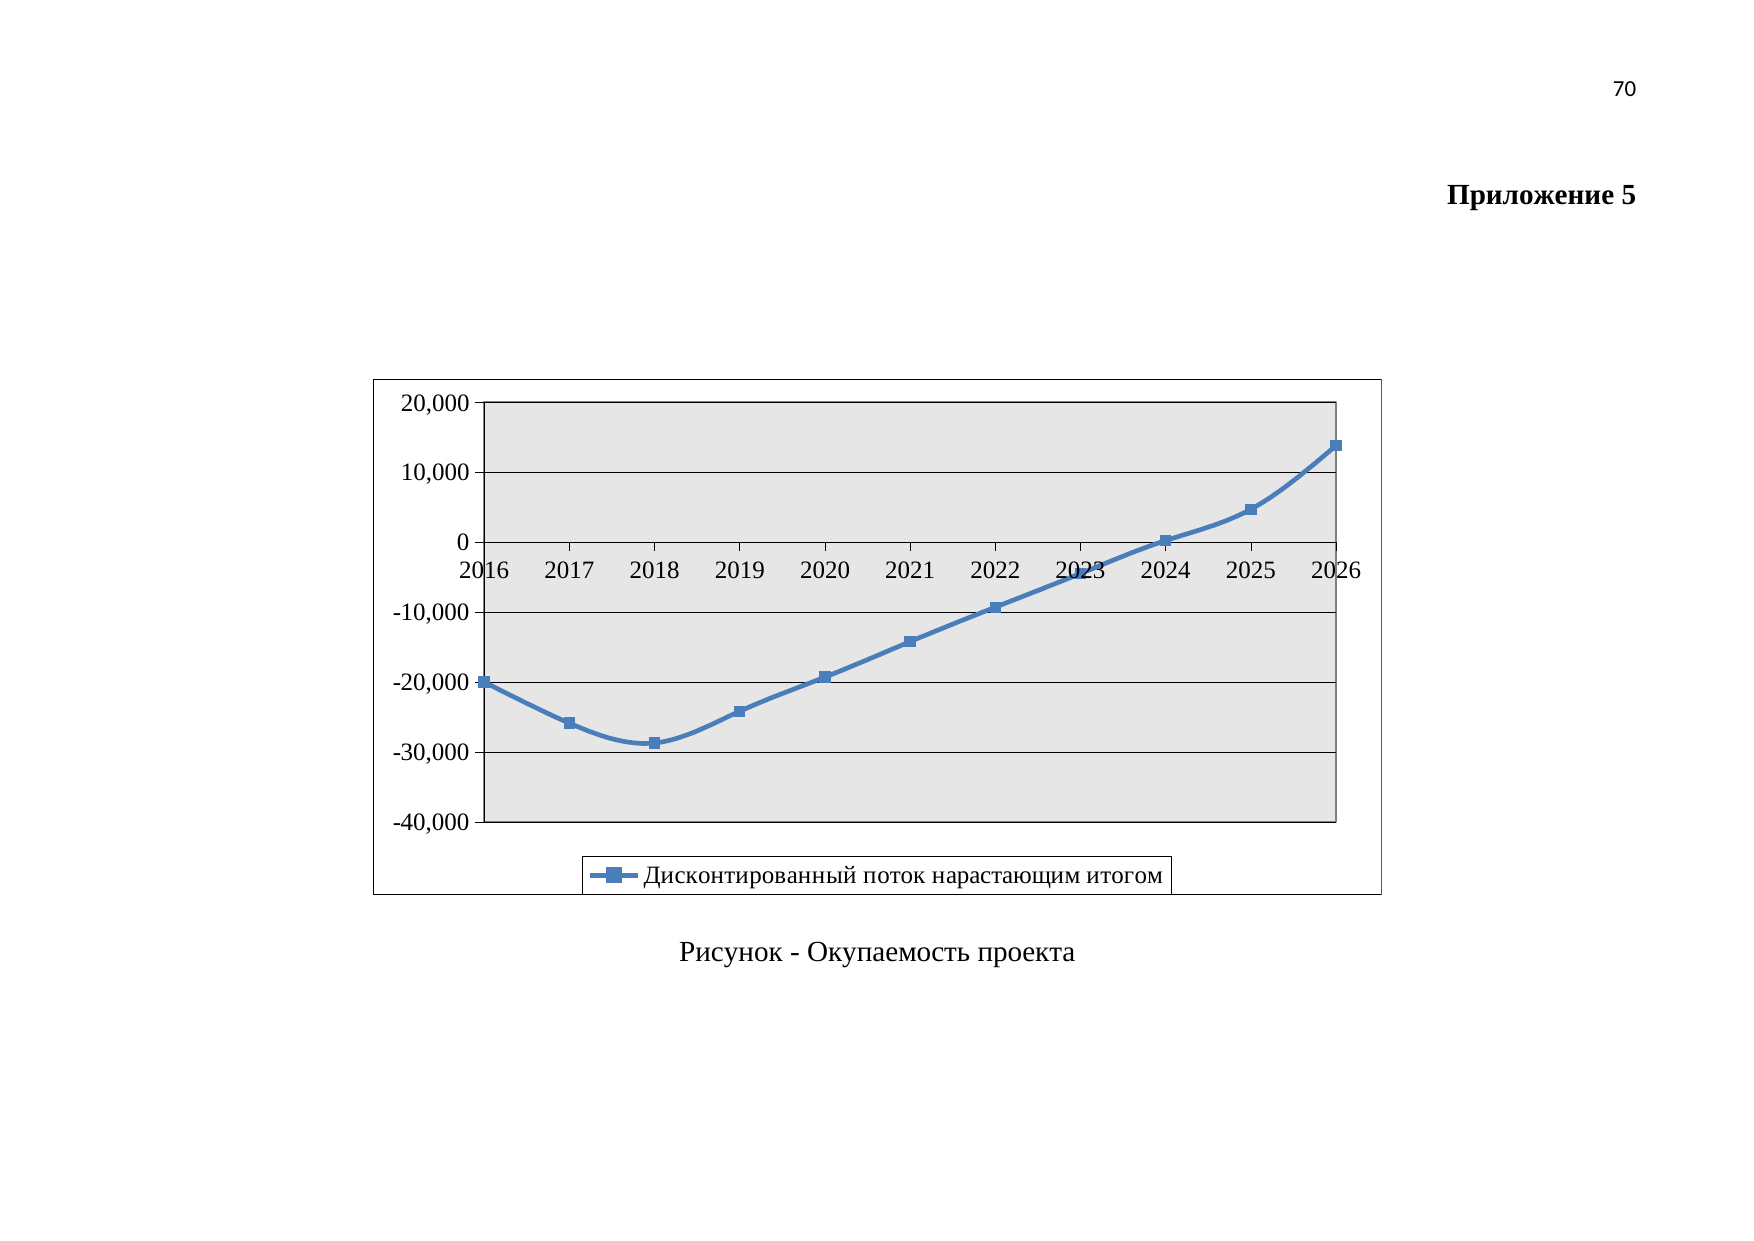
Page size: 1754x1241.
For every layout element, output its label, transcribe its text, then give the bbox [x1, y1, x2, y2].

text Приложение 5 [118, 177, 1636, 211]
text Рисунок - Окупаемость проекта [118, 934, 1636, 968]
